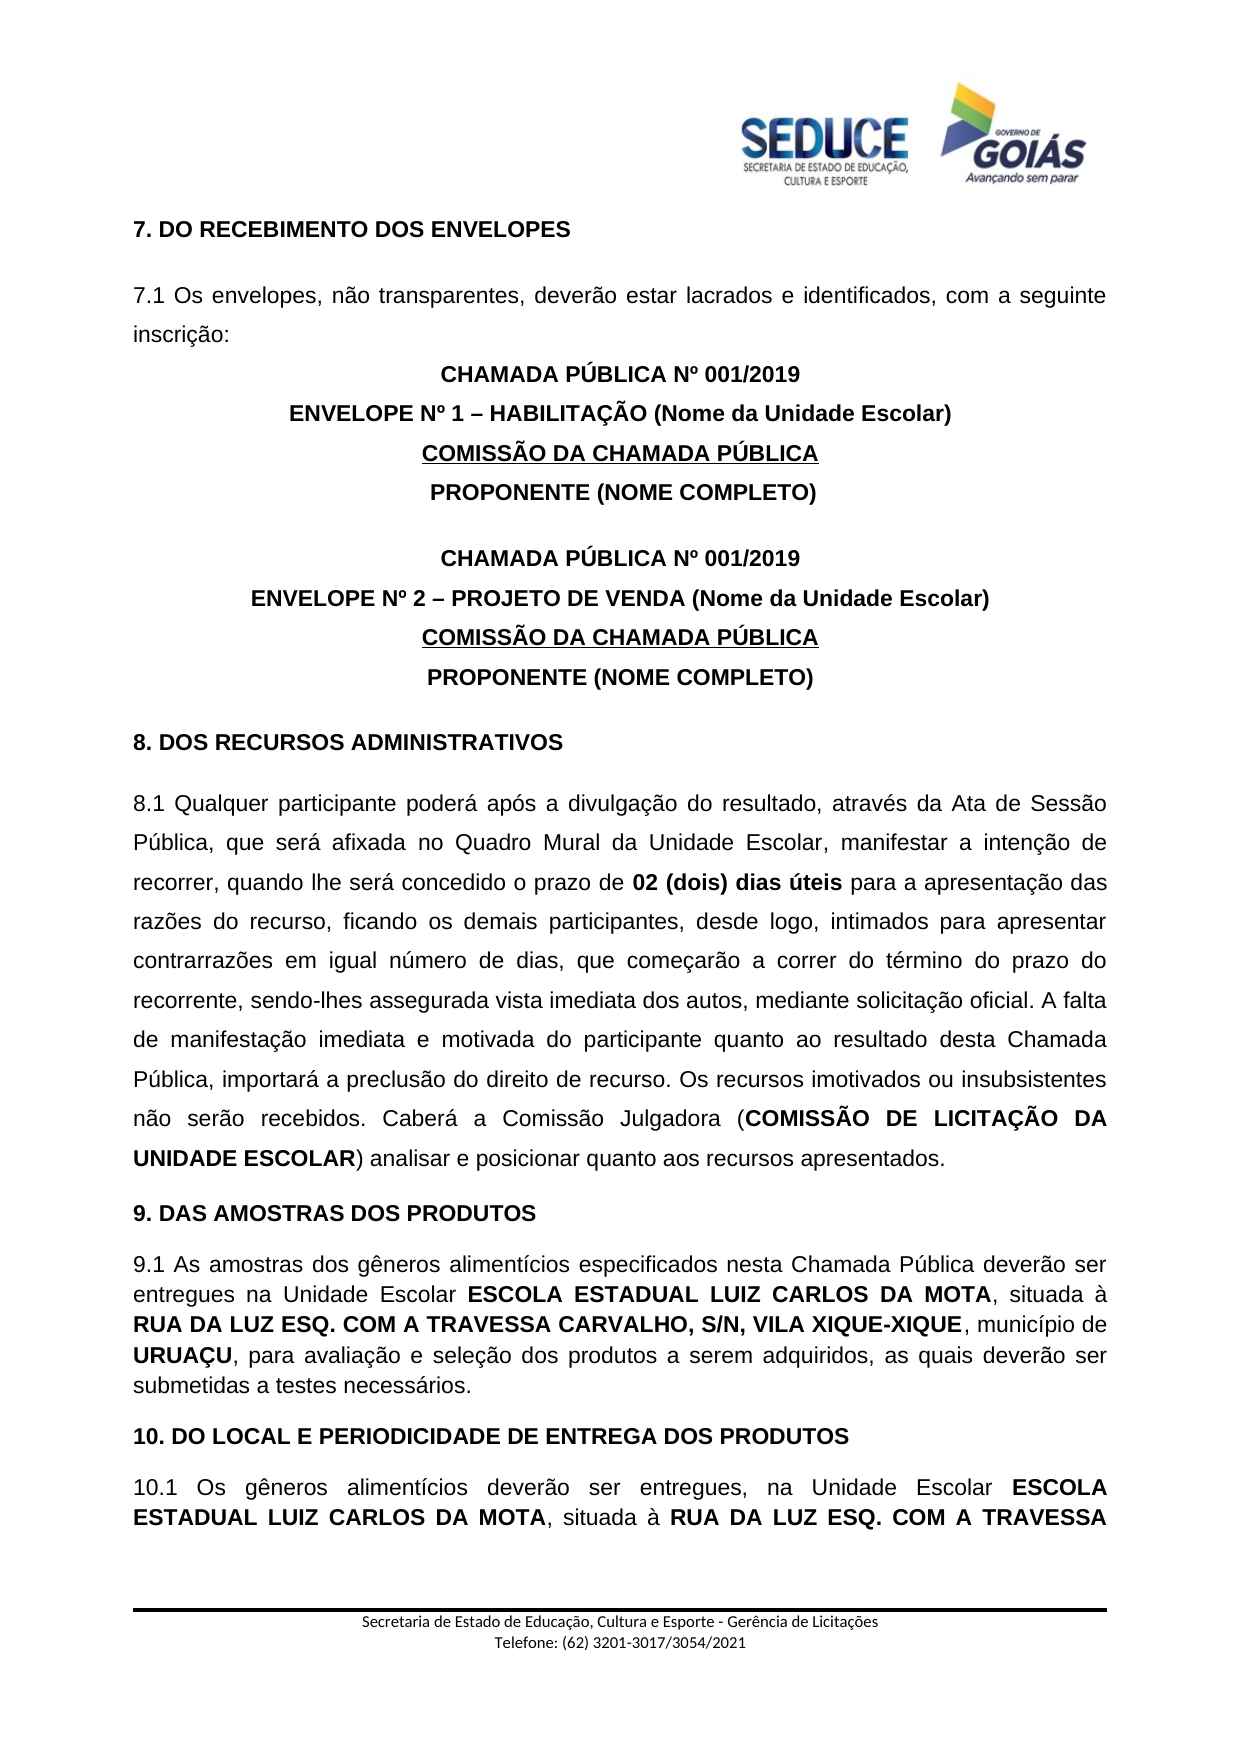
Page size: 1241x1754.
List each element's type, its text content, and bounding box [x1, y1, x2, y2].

text PROPONENTE (NOME COMPLETO) [133, 663, 1107, 690]
text ENVELOPE Nº 2 – PROJETO DE VENDA (Nome da Unidade Escolar) [133, 584, 1107, 611]
text 9.1 As amostras dos gêneros alimentícios especificados nesta Chamada Pública deverão ser entregues na Unidade Escolar ESCOLA ESTADUAL LUIZ CARLOS DA MOTA, situada à RUA DA LUZ ESQ. COM A TRAVESSA CARVALHO, S/N, VILA XIQUE-XIQUE, município de URUAÇU, para avaliação e seleção dos produtos a serem adquiridos, as quais deverão ser submetidas a testes necessários. [133, 1251, 1107, 1398]
text ENVELOPE Nº 1 – HABILITAÇÃO (Nome da Unidade Escolar) [133, 400, 1107, 427]
text 8. DOS RECURSOS ADMINISTRATIVOS [133, 729, 1107, 756]
text 7. DO RECEBIMENTO DOS ENVELOPES [133, 216, 1107, 242]
text PROPONENTE (NOME COMPLETO) [133, 479, 1107, 506]
text COMISSÃO DA CHAMADA PÚBLICA [133, 440, 1107, 466]
text 10. DO LOCAL E PERIODICIDADE DE ENTREGA DOS PRODUTOS [133, 1423, 1103, 1449]
text COMISSÃO DA CHAMADA PÚBLICA [133, 624, 1107, 650]
picture [726, 73, 1108, 216]
text 7.1 Os envelopes, não transparentes, deverão estar lacrados e identificados, com a seguinte inscrição: [133, 282, 1107, 348]
text 9. DAS AMOSTRAS DOS PRODUTOS [133, 1200, 1013, 1226]
text 8.1 Qualquer participante poderá após a divulgação do resultado, através da Ata de Sessão Pública, que será afixada no Quadro Mural da Unidade Escolar, manifestar a intenção de recorrer, quando lhe será concedido o prazo de 02 (dois) dias úteis para a apresentação das razões do recurso, ficando os demais participantes, desde logo, intimados para apresentar contrarrazões em igual número de dias, que começarão a correr do término do prazo do recorrente, sendo-lhes assegurada vista imediata dos autos, mediante solicitação oficial. A falta de manifestação imediata e motivada do participante quanto ao resultado desta Chamada Pública, importará a preclusão do direito de recurso. Os recursos imotivados ou insubsistentes não serão recebidos. Caberá a Comissão Julgadora (COMISSÃO DE LICITAÇÃO DA UNIDADE ESCOLAR) analisar e posicionar quanto aos recursos apresentados. [133, 789, 1107, 1171]
text CHAMADA PÚBLICA Nº 001/2019 [133, 361, 1107, 387]
text CHAMADA PÚBLICA Nº 001/2019 [133, 545, 1107, 571]
